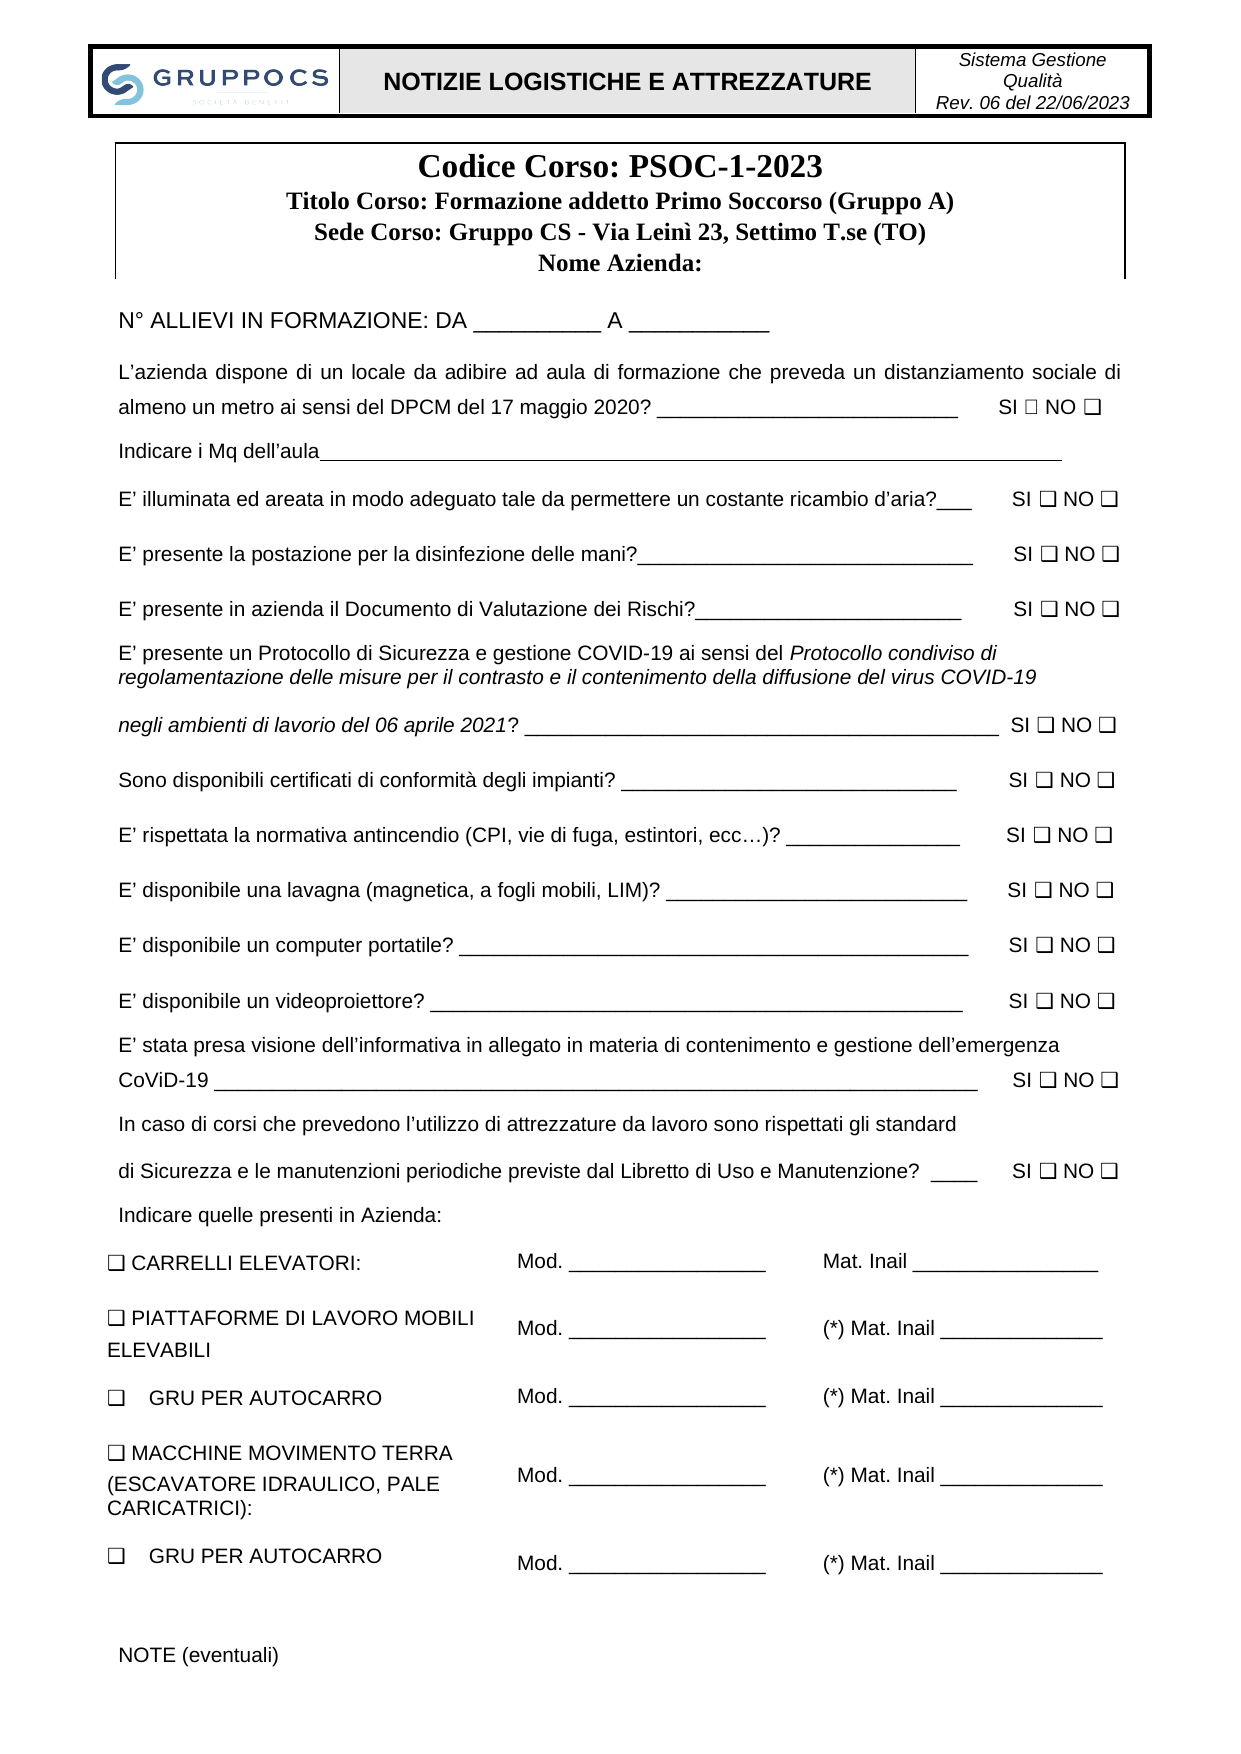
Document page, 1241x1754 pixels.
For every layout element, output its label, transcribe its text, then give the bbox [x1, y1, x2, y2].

table_cell (*) Mat. Inail ______________ [811, 1520, 1117, 1630]
text E’ disponibile un computer portatile? ____________________________________________ SI ❑ NO ❑ [118, 922, 1122, 965]
text di Sicurezza e le manutenzioni periodiche previste dal Libretto di Uso e Manutenzione? ____ SI ❑ NO ❑ [118, 1148, 1122, 1191]
table_cell ❑ MACCHINE MOVIMENTO TERRA (ESCAVATORE IDRAULICO, PALE CARICATRICI): [96, 1417, 506, 1520]
text Codice Corso: PSOC-1-2023 [116, 144, 1124, 186]
text NOTE (eventuali) [118, 1643, 1122, 1667]
table_cell ❑ GRU PER AUTOCARRO [96, 1520, 506, 1630]
table_header ❑ CARRELLI ELEVATORI: [96, 1227, 506, 1282]
table_cell (*) Mat. Inail ______________ [811, 1283, 1117, 1362]
text Titolo Corso: Formazione addetto Primo Soccorso (Gruppo A) [116, 186, 1124, 217]
table_header Mod. _________________ [506, 1227, 811, 1282]
text E’ presente un Protocollo di Sicurezza e gestione COVID-19 ai sensi del Protocollo condiviso di regolamentazione delle misure per il contrasto e il contenimento della diffusione del virus COVID-19 [118, 641, 1122, 689]
table_cell (*) Mat. Inail ______________ [811, 1417, 1117, 1520]
text Nome Azienda: [116, 248, 1124, 279]
text E’ disponibile un videoproiettore? ______________________________________________ SI ❑ NO ❑ [118, 977, 1122, 1020]
text Indicare i Mq dell’aula [118, 439, 1122, 463]
text E’ presente la postazione per la disinfezione delle mani?_____________________________ SI ❑ NO ❑ [118, 530, 1122, 573]
text E’ illuminata ed areata in modo adeguato tale da permettere un costante ricambio d’aria?___ SI ❑ NO ❑ [118, 475, 1122, 518]
text Sede Corso: Gruppo CS - Via Leinì 23, Settimo T.se (TO) [116, 217, 1124, 248]
text E’ rispettata la normativa antincendio (CPI, vie di fuga, estintori, ecc…)? _______________ SI ❑ NO ❑ [118, 812, 1122, 854]
table_cell ❑ PIATTAFORME DI LAVORO MOBILI ELEVABILI [96, 1283, 506, 1362]
text negli ambienti di lavorio del 06 aprile 2021? _________________________________________ SI ❑ NO ❑ [118, 701, 1122, 744]
text N° ALLIEVI IN FORMAZIONE: DA __________ A ___________ [118, 307, 1122, 334]
text L’azienda dispone di un locale da adibire ad aula di formazione che preveda un distanziamento sociale di almeno un metro ai sensi del DPCM del 17 maggio 2020? __________________________ SI  NO ❑ [118, 359, 1122, 426]
text In caso di corsi che prevedono l’utilizzo di attrezzature da lavoro sono rispettati gli standard [118, 1112, 1122, 1136]
picture [101, 64, 332, 106]
table_cell Mod. _________________ [506, 1417, 811, 1520]
table_cell Mod. _________________ [506, 1283, 811, 1362]
table_cell Mod. _________________ [506, 1362, 811, 1417]
table_cell (*) Mat. Inail ______________ [811, 1362, 1117, 1417]
text Indicare quelle presenti in Azienda: [118, 1203, 1122, 1227]
table_cell ❑ GRU PER AUTOCARRO [96, 1362, 506, 1417]
text E’ disponibile una lavagna (magnetica, a fogli mobili, LIM)? __________________________ SI ❑ NO ❑ [118, 867, 1122, 909]
text Sono disponibili certificati di conformità degli impianti? _____________________________ SI ❑ NO ❑ [118, 756, 1122, 799]
table_cell Mod. _________________ [506, 1520, 811, 1630]
text E’ stata presa visione dell’informativa in allegato in materia di contenimento e gestione dell’emergenza CoViD-19 __________________________________________________________________ SI ❑ NO ❑ [118, 1032, 1122, 1099]
text E’ presente in azienda il Documento di Valutazione dei Rischi?_______________________ SI ❑ NO ❑ [118, 586, 1122, 628]
table_header Mat. Inail ________________ [811, 1227, 1117, 1282]
